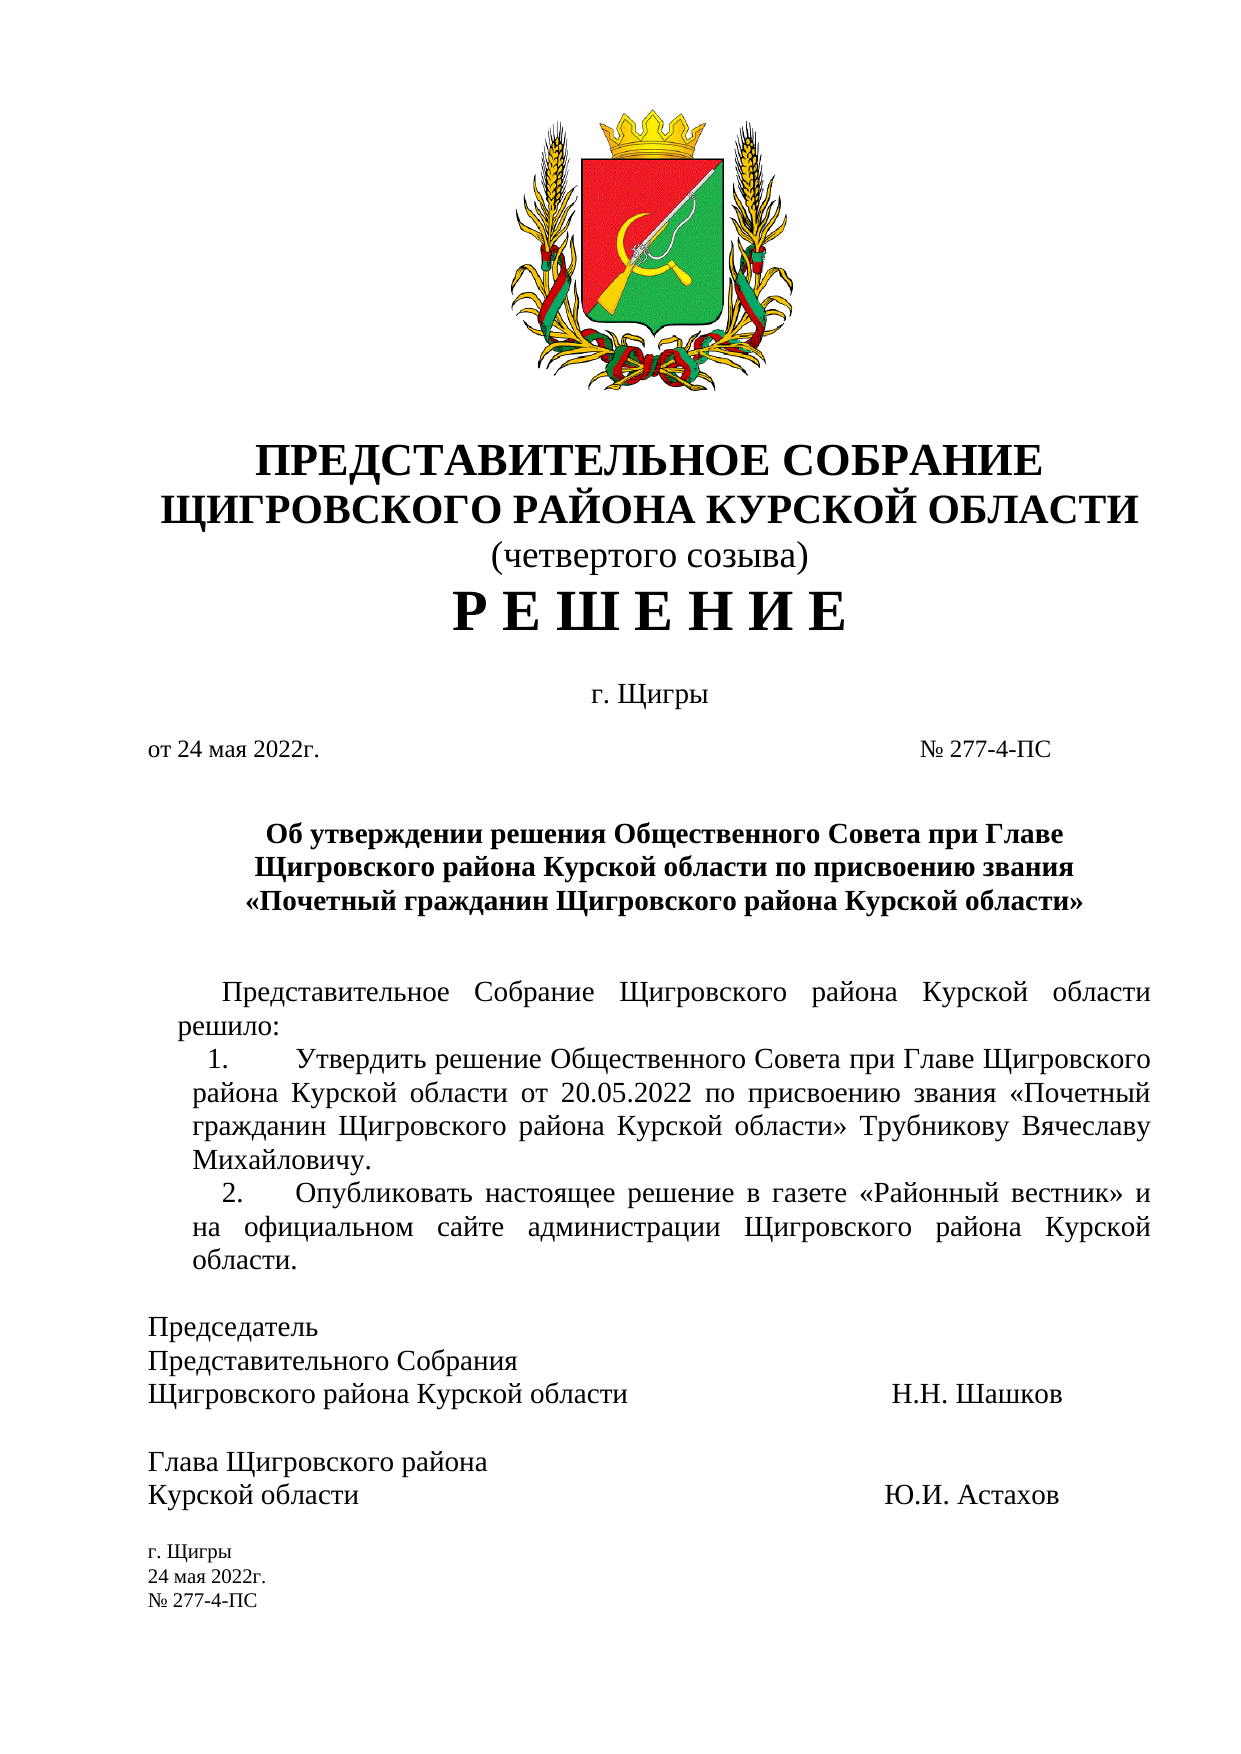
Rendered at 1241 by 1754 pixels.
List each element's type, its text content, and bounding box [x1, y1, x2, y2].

text № 277-4-ПС [148, 1588, 1152, 1612]
text г. Щигры [148, 677, 1152, 710]
text Представительного Собрания [148, 1343, 1152, 1377]
text Председатель [148, 1309, 1152, 1343]
list Опубликовать настоящее решение в газете «Районный вестник» и на официальном сайте администрации Щигровского района Курской области. [192, 1175, 1152, 1276]
list Утвердить решение Общественного Совета при Главе Щигровского района Курской области от 20.05.2022 по присвоению звания «Почетный гражданин Щигровского района Курской области» Трубникову Вячеславу Михайловичу. [192, 1041, 1152, 1175]
text 24 мая 2022г. [148, 1563, 1152, 1588]
text Щигровского района Курской области Н.Н. Шашков [148, 1377, 1152, 1410]
text Об утверждении решения Общественного Совета при Главе [177, 816, 1152, 849]
picture [496, 100, 803, 409]
text Щигровского района Курской области по присвоению звания «Почетный гражданин Щигровского района Курской области» [177, 849, 1152, 916]
subtitle (четвертого созыва) [148, 533, 1152, 576]
subtitle ПРЕДСТАВИТЕЛЬНОЕ СОБРАНИЕ [148, 432, 1152, 485]
subtitle Р Е Ш Е Н И Е [148, 576, 1152, 643]
text Глава Щигровского района [148, 1444, 1152, 1477]
text г. Щигры [148, 1539, 1152, 1563]
text Курской области Ю.И. Астахов [148, 1477, 1152, 1511]
subtitle ЩИГРОВСКОГО РАЙОНА КУРСКОЙ ОБЛАСТИ [148, 485, 1152, 533]
subtitle от 24 мая 2022г. № 277-4-ПС [148, 734, 1152, 763]
text Представительное Собрание Щигровского района Курской области решило: [177, 974, 1152, 1041]
